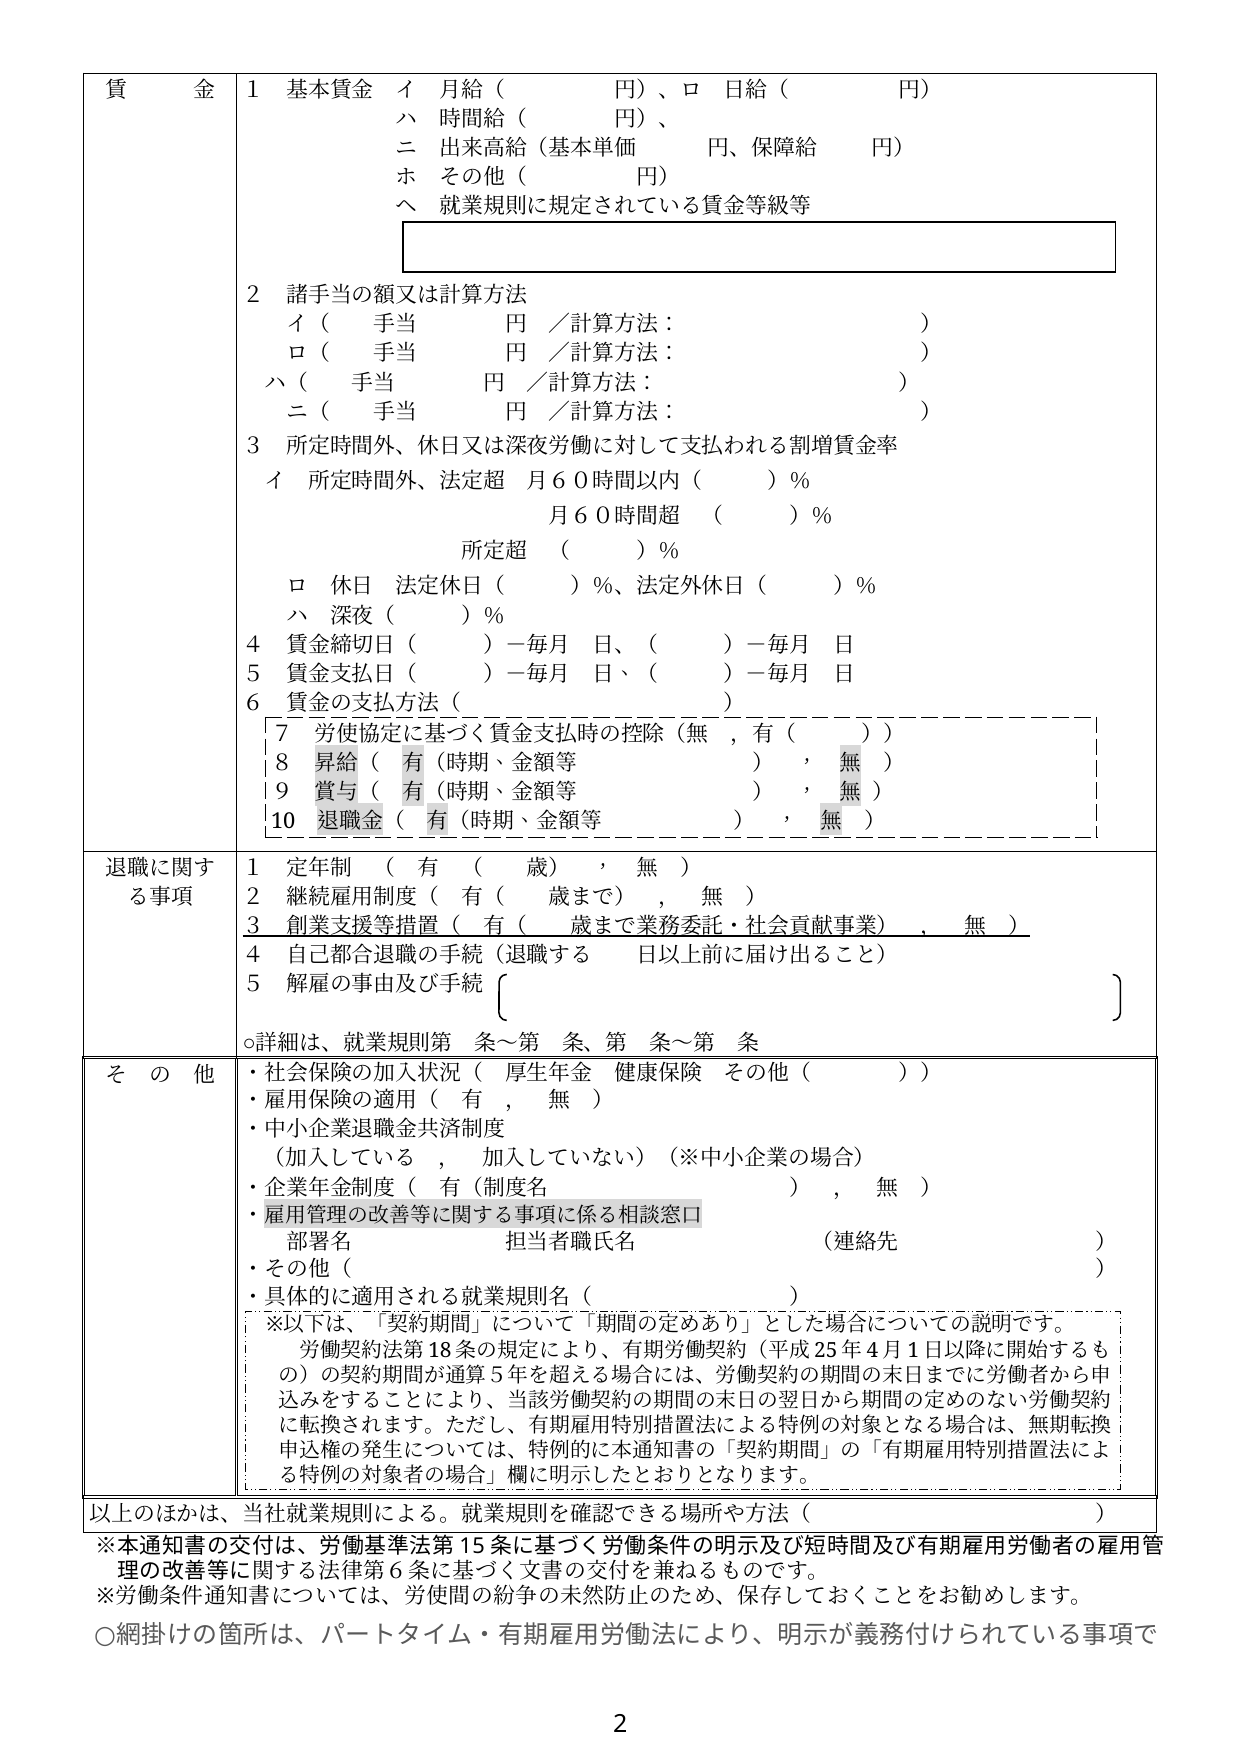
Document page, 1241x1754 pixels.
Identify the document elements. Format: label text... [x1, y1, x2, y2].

table_header 賃 金 [84, 74, 236, 851]
table_cell ７ 労使協定に基づく賃金支払時の控除（無 ，有（ ）） ８ 昇給（ 有（時期、金額等 ） ， 無 ） ９ 賞与（ 有（時期、金額等 ） ， 無 ） 10 退職金（ 有（時期、金額等 ） ， 無 ） [265, 717, 1096, 837]
table_cell ・社会保険の加入状況（ 厚生年金 健康保険 その他（ ）） ・雇用保険の適用（ 有 ， 無 ） ・中小企業退職金共済制度 （加入している ， 加入していない）（※中小企業の場合） ・企業年金制度（ 有（制度名 ） ， 無 ） ・雇用管理の改善等に関する事項に係る相談窓口 部署名 担当者職氏名 （連絡先 ） ・その他（ ） [238, 1059, 1155, 1282]
table_header １ 基本賃金 イ 月給（ 円）、ロ 日給（ 円） ハ 時間給（ 円）、 ニ 出来高給（基本単価 円、保障給 円） ホ その他（ 円） ヘ 就業規則に規定されている賃金等級等 [237, 74, 1156, 249]
table_cell [1096, 717, 1156, 851]
table_cell [237, 717, 265, 851]
table_cell 退職に関す る事項 [84, 852, 236, 1056]
text ※労働条件通知書については、労使間の紛争の未然防止のため、保存しておくことをお勧めします。 [96, 1583, 1156, 1608]
table_cell 以上のほかは、当社就業規則による。就業規則を確認できる場所や方法（ ） [84, 1499, 1156, 1532]
table_cell [265, 837, 1096, 851]
table_cell そ の 他 [85, 1059, 235, 1495]
table_cell １ 定年制 （ 有 （ 歳） ， 無 ） ２ 継続雇用制度（ 有（ 歳まで） ， 無 ） ３ 創業支援等措置（ 有（ 歳まで業務委託・社会貢献事業） ， 無 ） ４ 自己都合退職の手続（退職する 日以上前に届け出ること） ５ 解雇の事由及び手続 ○詳細は、就業規則第 条～第 条、第 条～第 条 [237, 852, 1156, 1056]
table_cell ２ 諸手当の額又は計算方法 イ（ 手当 円 ／計算方法： ） ロ（ 手当 円 ／計算方法： ） ハ（ 手当 円 ／計算方法： ） ニ（ 手当 円 ／計算方法： ） ３ 所定時間外、休日又は深夜労働に対して支払われる割増賃金率 イ 所定時間外、法定超 月６０時間以内（ ）％ 月６０時間超 （ ）％ 所定超 （ ）％ ロ 休日 法定休日（ ）％、法定外休日（ ）％ ハ 深夜（ ）％ ４ 賃金締切日（ ）－毎月 日、（ ）－毎月 日 ５ 賃金支払日（ ）－毎月 日、（ ）－毎月 日 ６ 賃金の支払方法（ ） [237, 249, 1156, 717]
table_cell ・具体的に適用される就業規則名（ ） ※以下は、「契約期間」について「期間の定めあり」とした場合についての説明です。 労働契約法第18条の規定により、有期労働契約（平成25年4月1日以降に開始するもの）の契約期間が通算５年を超える場合には、労働契約の期間の末日までに労働者から申込みをすることにより、当該労働契約の期間の末日の翌日から期間の定めのない労働契約に転換されます。ただし、有期雇用特別措置法による特例の対象となる場合は、無期転換申込権の発生については、特例的に本通知書の「契約期間」の「有期雇用特別措置法による特例の対象者の場合」欄に明示したとおりとなります。 [238, 1282, 1155, 1495]
subtitle ※本通知書の交付は、労働基準法第15条に基づく労働条件の明示及び短時間及び有期雇用労働者の雇用管理の改善等に関する法律第６条に基づく文書の交付を兼ねるものです。 [73, 1533, 1168, 1583]
